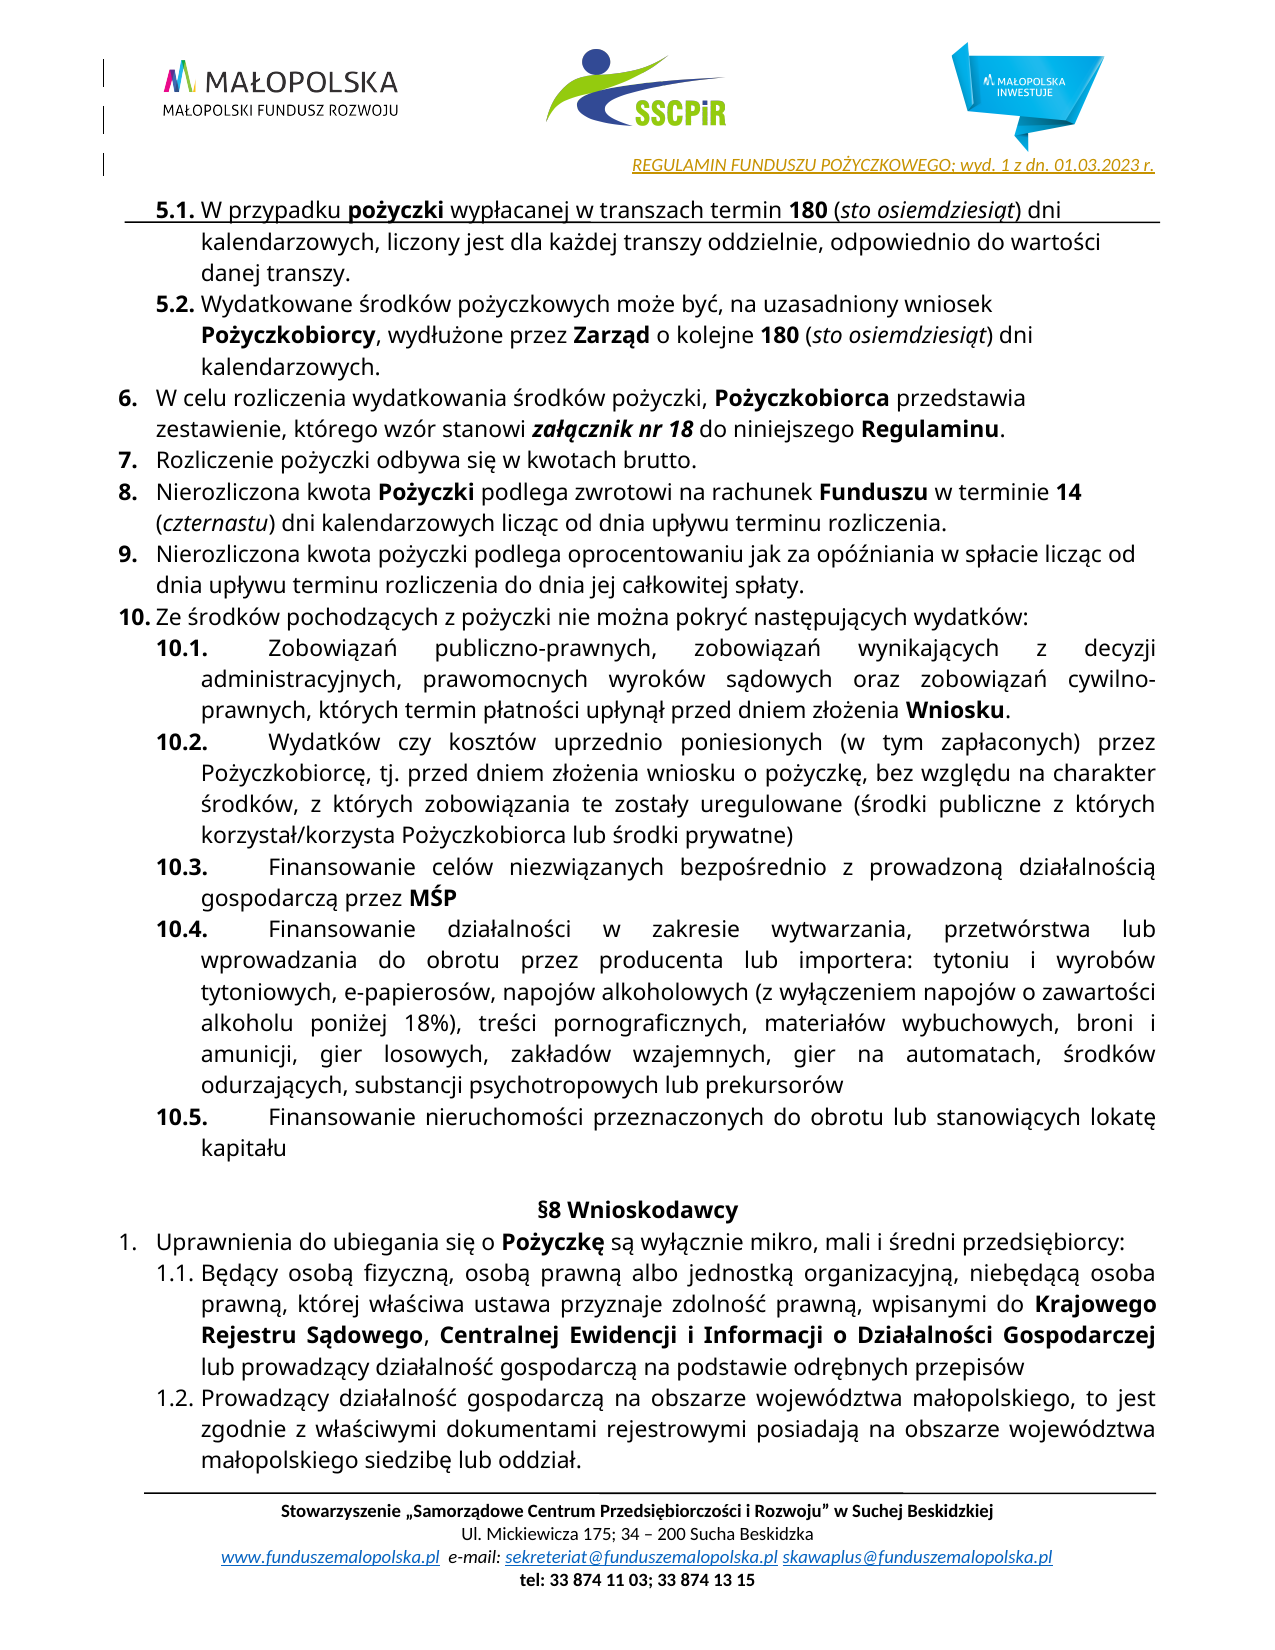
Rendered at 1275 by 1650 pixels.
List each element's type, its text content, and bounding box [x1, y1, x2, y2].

list Prowadzący działalność gospodarczą na obszarze województwa małopolskiego, to jest zgodnie z właściwymi dokumentami rejestrowymi posiadają na obszarze województwa małopolskiego siedzibę lub oddział. [156, 1382, 1157, 1476]
list Finansowanie nieruchomości przeznaczonych do obrotu lub stanowiących lokatę kapitału [156, 1101, 1157, 1163]
list W przypadku pożyczki wypłacanej w transzach termin 180 (sto osiemdziesiąt) dni kalendarzowych, liczony jest dla każdej transzy oddzielnie, odpowiednio do wartości danej transzy. [156, 194, 1157, 288]
list Nierozliczona kwota Pożyczki podlega zwrotowi na rachunek Funduszu w terminie 14 (czternastu) dni kalendarzowych licząc od dnia upływu terminu rozliczenia. [118, 476, 1157, 538]
list Wydatków czy kosztów uprzednio poniesionych (w tym zapłaconych) przez Pożyczkobiorcę, tj. przed dniem złożenia wniosku o pożyczkę, bez względu na charakter środków, z których zobowiązania te zostały uregulowane (środki publiczne z których korzystał/korzysta Pożyczkobiorca lub środki prywatne) [156, 726, 1157, 851]
picture [546, 49, 726, 126]
list Wydatkowane środków pożyczkowych może być, na uzasadniony wniosek Pożyczkobiorcy, wydłużone przez Zarząd o kolejne 180 (sto osiemdziesiąt) dni kalendarzowych. [156, 288, 1157, 382]
text §8 Wnioskodawcy [118, 1194, 1157, 1226]
list Rozliczenie pożyczki odbywa się w kwotach brutto. [118, 444, 1157, 476]
list Zobowiązań publiczno-prawnych, zobowiązań wynikających z decyzji administracyjnych, prawomocnych wyroków sądowych oraz zobowiązań cywilno-prawnych, których termin płatności upłynął przed dniem złożenia Wniosku. [156, 632, 1157, 726]
list Finansowanie celów niezwiązanych bezpośrednio z prowadzoną działalnością gospodarczą przez MŚP [156, 851, 1157, 913]
list W celu rozliczenia wydatkowania środków pożyczki, Pożyczkobiorca przedstawia zestawienie, którego wzór stanowi załącznik nr 18 do niniejszego Regulaminu. [118, 382, 1157, 444]
list Finansowanie działalności w zakresie wytwarzania, przetwórstwa lub wprowadzania do obrotu przez producenta lub importera: tytoniu i wyrobów tytoniowych, e-papierosów, napojów alkoholowych (z wyłączeniem napojów o zawartości alkoholu poniżej 18%), treści pornograficznych, materiałów wybuchowych, broni i amunicji, gier losowych, zakładów wzajemnych, gier na automatach, środków odurzających, substancji psychotropowych lub prekursorów [156, 913, 1157, 1101]
picture [163, 60, 398, 116]
list Będący osobą fizyczną, osobą prawną albo jednostką organizacyjną, niebędącą osoba prawną, której właściwa ustawa przyznaje zdolność prawną, wpisanymi do Krajowego Rejestru Sądowego, Centralnej Ewidencji i Informacji o Działalności Gospodarczej lub prowadzący działalność gospodarczą na podstawie odrębnych przepisów [156, 1257, 1157, 1382]
list Nierozliczona kwota pożyczki podlega oprocentowaniu jak za opóźniania w spłacie licząc od dnia upływu terminu rozliczenia do dnia jej całkowitej spłaty. [118, 538, 1157, 601]
list Uprawnienia do ubiegania się o Pożyczkę są wyłącznie mikro, mali i średni przedsiębiorcy: [118, 1226, 1157, 1257]
picture [948, 30, 1108, 161]
list Ze środków pochodzących z pożyczki nie można pokryć następujących wydatków: [118, 601, 1157, 632]
